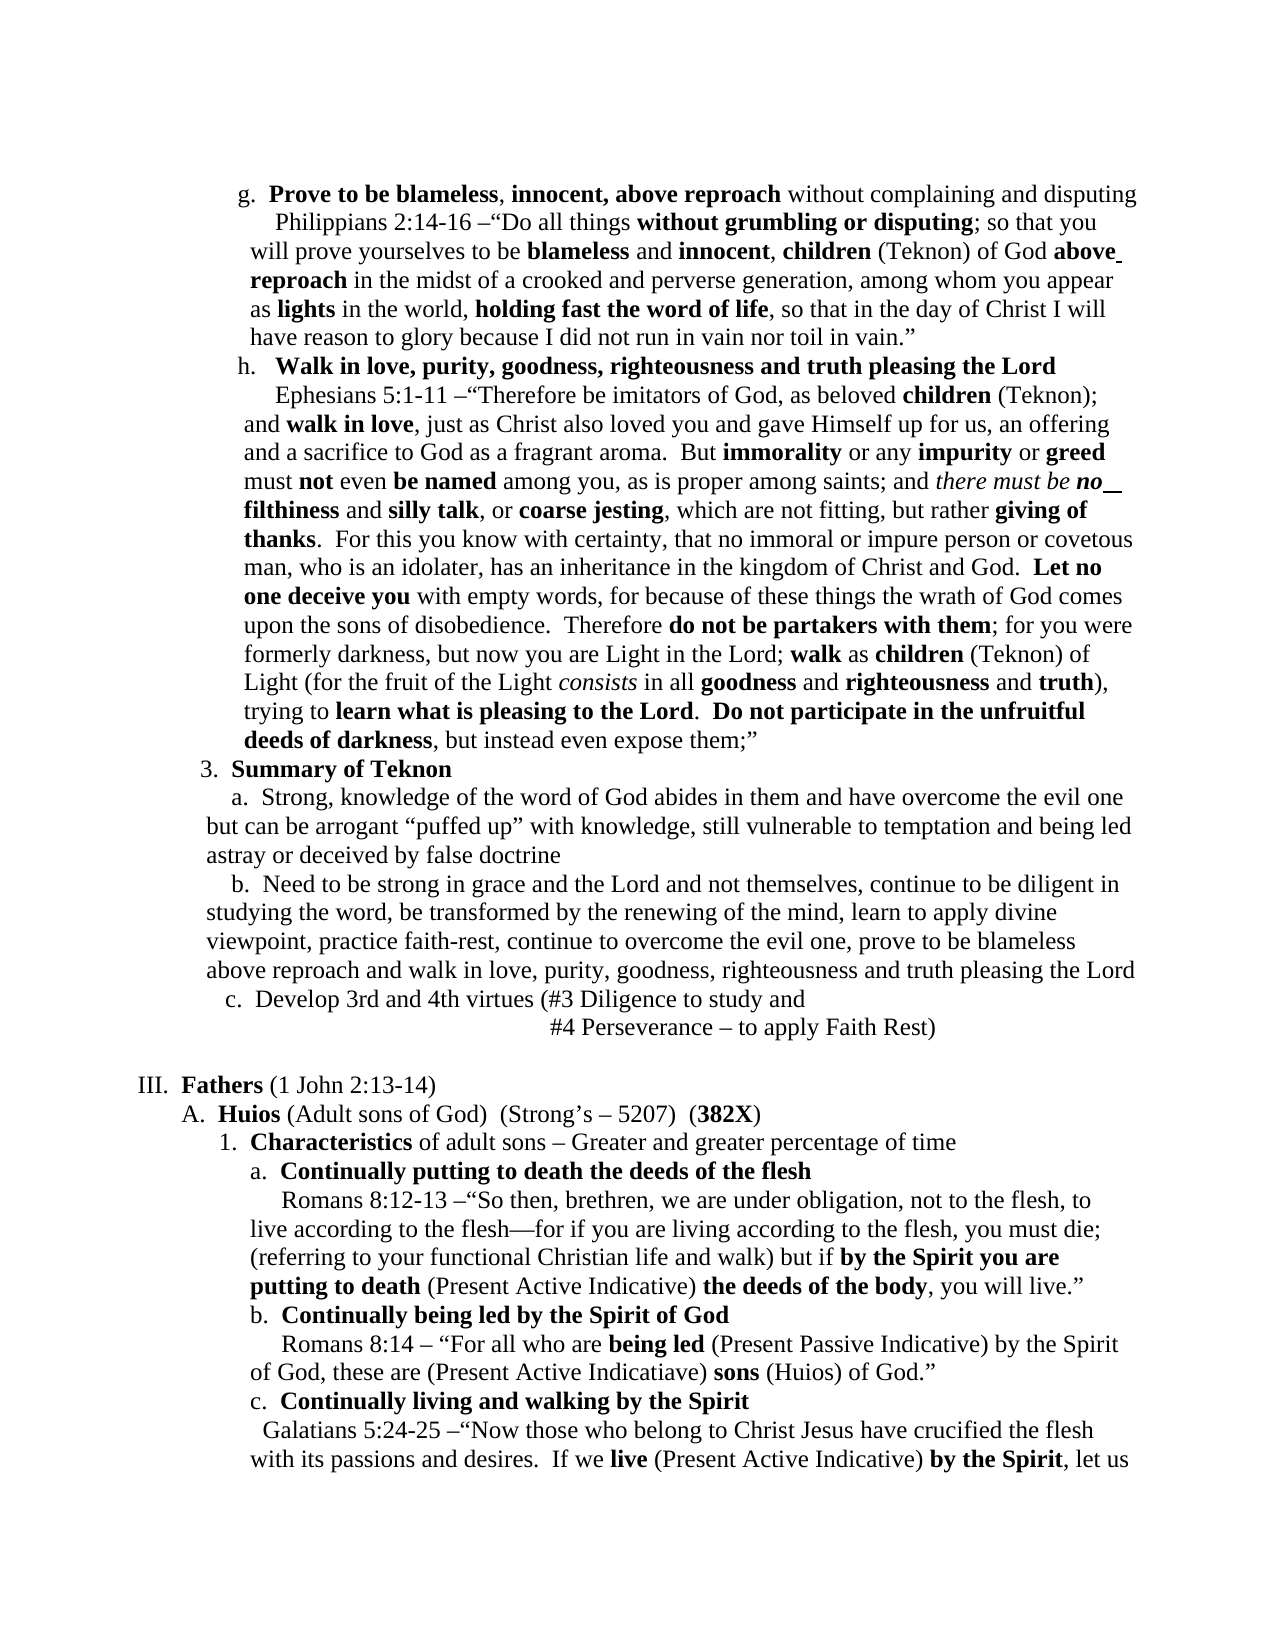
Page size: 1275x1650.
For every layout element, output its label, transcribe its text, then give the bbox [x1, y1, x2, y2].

text upon the sons of disobedience. Therefore do not be partakers with them; for you were [137, 610, 1138, 639]
text but can be arrogant “puffed up” with knowledge, still vulnerable to temptation and being led [137, 811, 1138, 840]
text above reproach and walk in love, purity, goodness, righteousness and truth pleasing the Lord [137, 955, 1138, 984]
text c. Develop 3rd and 4th virtues (#3 Diligence to study and [225, 984, 1138, 1012]
text studying the word, be transformed by the renewing of the mind, learn to apply divine [137, 897, 1138, 926]
text must not even be named among you, as is proper among saints; and there must be no [137, 466, 1138, 495]
text putting to death (Present Active Indicative) the deeds of the body, you will live.” [137, 1271, 1138, 1300]
text b. Continually being led by the Spirit of God [137, 1300, 1138, 1329]
text h. Walk in love, purity, goodness, righteousness and truth pleasing the Lord [137, 351, 1138, 380]
text (referring to your functional Christian life and walk) but if by the Spirit you are [137, 1242, 1138, 1271]
text –“So then, brethren, we are under obligation, not to the flesh, to [137, 1185, 1138, 1214]
text –“Therefore be imitators of God, as beloved children (Teknon); [137, 380, 1138, 409]
text man, who is an idolater, has an inheritance in the and God. Let no [137, 552, 1138, 581]
text –“Do all things without grumbling or disputing; so that you [137, 207, 1138, 236]
text b. Need to be strong in grace and the Lord and not themselves, continue to be diligent in [231, 869, 1138, 897]
text as lights in the world, holding fast the word of life, so that in the day of Christ I will [137, 294, 1138, 322]
text trying to learn what is pleasing to the Lord. Do not participate in the unfruitful [137, 696, 1138, 725]
text deeds of darkness, but instead even expose them;” [137, 725, 1138, 754]
text and walk in love, just as Christ also loved you and gave Himself up for us, an offering [137, 409, 1138, 437]
text –“Now those who belong to Christ Jesus have crucified the flesh [137, 1415, 1138, 1444]
text – “For all who are being led (Present Passive Indicative) by the Spirit [137, 1329, 1138, 1357]
text g. Prove to be blameless, innocent, above reproach without complaining and disputing [137, 179, 1138, 207]
text formerly darkness, but now you are Light in the Lord; walk as children (Teknon) of [137, 639, 1138, 667]
text one deceive you with empty words, for because of these things the wrath of God comes [137, 581, 1138, 610]
text live according to the flesh—for if you are living according to the flesh, you must die; [137, 1214, 1138, 1242]
text with its passions and desires. If we live (Present Active Indicative) by the Spirit, let us [137, 1444, 1138, 1472]
text reproach in the midst of a crooked and perverse generation, among whom you appear [137, 265, 1138, 294]
text astray or deceived by false doctrine [137, 840, 1138, 869]
text Light (for the fruit of the Light consists in all goodness and righteousness and truth), [137, 667, 1138, 696]
text 3. Summary of Teknon [137, 754, 1138, 782]
text a. Strong, knowledge of the word of God abides in them and have overcome the evil one [137, 782, 1138, 811]
text viewpoint, practice faith-rest, continue to overcome the evil one, prove to be blameless [137, 926, 1138, 955]
text thanks. For this you know with certainty, that no immoral or impure person or covetous [137, 524, 1138, 552]
text A. Huios (Adult sons of God) (Strong’s – 5207) (382X) [137, 1099, 1138, 1127]
text and a sacrifice to God as a fragrant aroma. But immorality or any impurity or greed [137, 437, 1138, 466]
text will prove yourselves to be blameless and innocent, children (Teknon) of God above [137, 236, 1138, 265]
text a. Continually putting to death the deeds of the flesh [137, 1156, 1138, 1185]
text of God, these are (Present Active Indicatiave) sons (Huios) of God.” [137, 1357, 1138, 1386]
text have reason to glory because I did not run in vain nor toil in vain.” [137, 322, 1138, 351]
text 1. Characteristics of adult sons – Greater and greater percentage of time [137, 1127, 1138, 1156]
text c. Continually living and walking by the Spirit [137, 1386, 1138, 1415]
text III. Fathers () [137, 1070, 1138, 1099]
text #4 Perseverance – to apply Faith Rest) [225, 1012, 1138, 1041]
text filthiness and silly talk, or coarse jesting, which are not fitting, but rather giving of [137, 495, 1138, 524]
